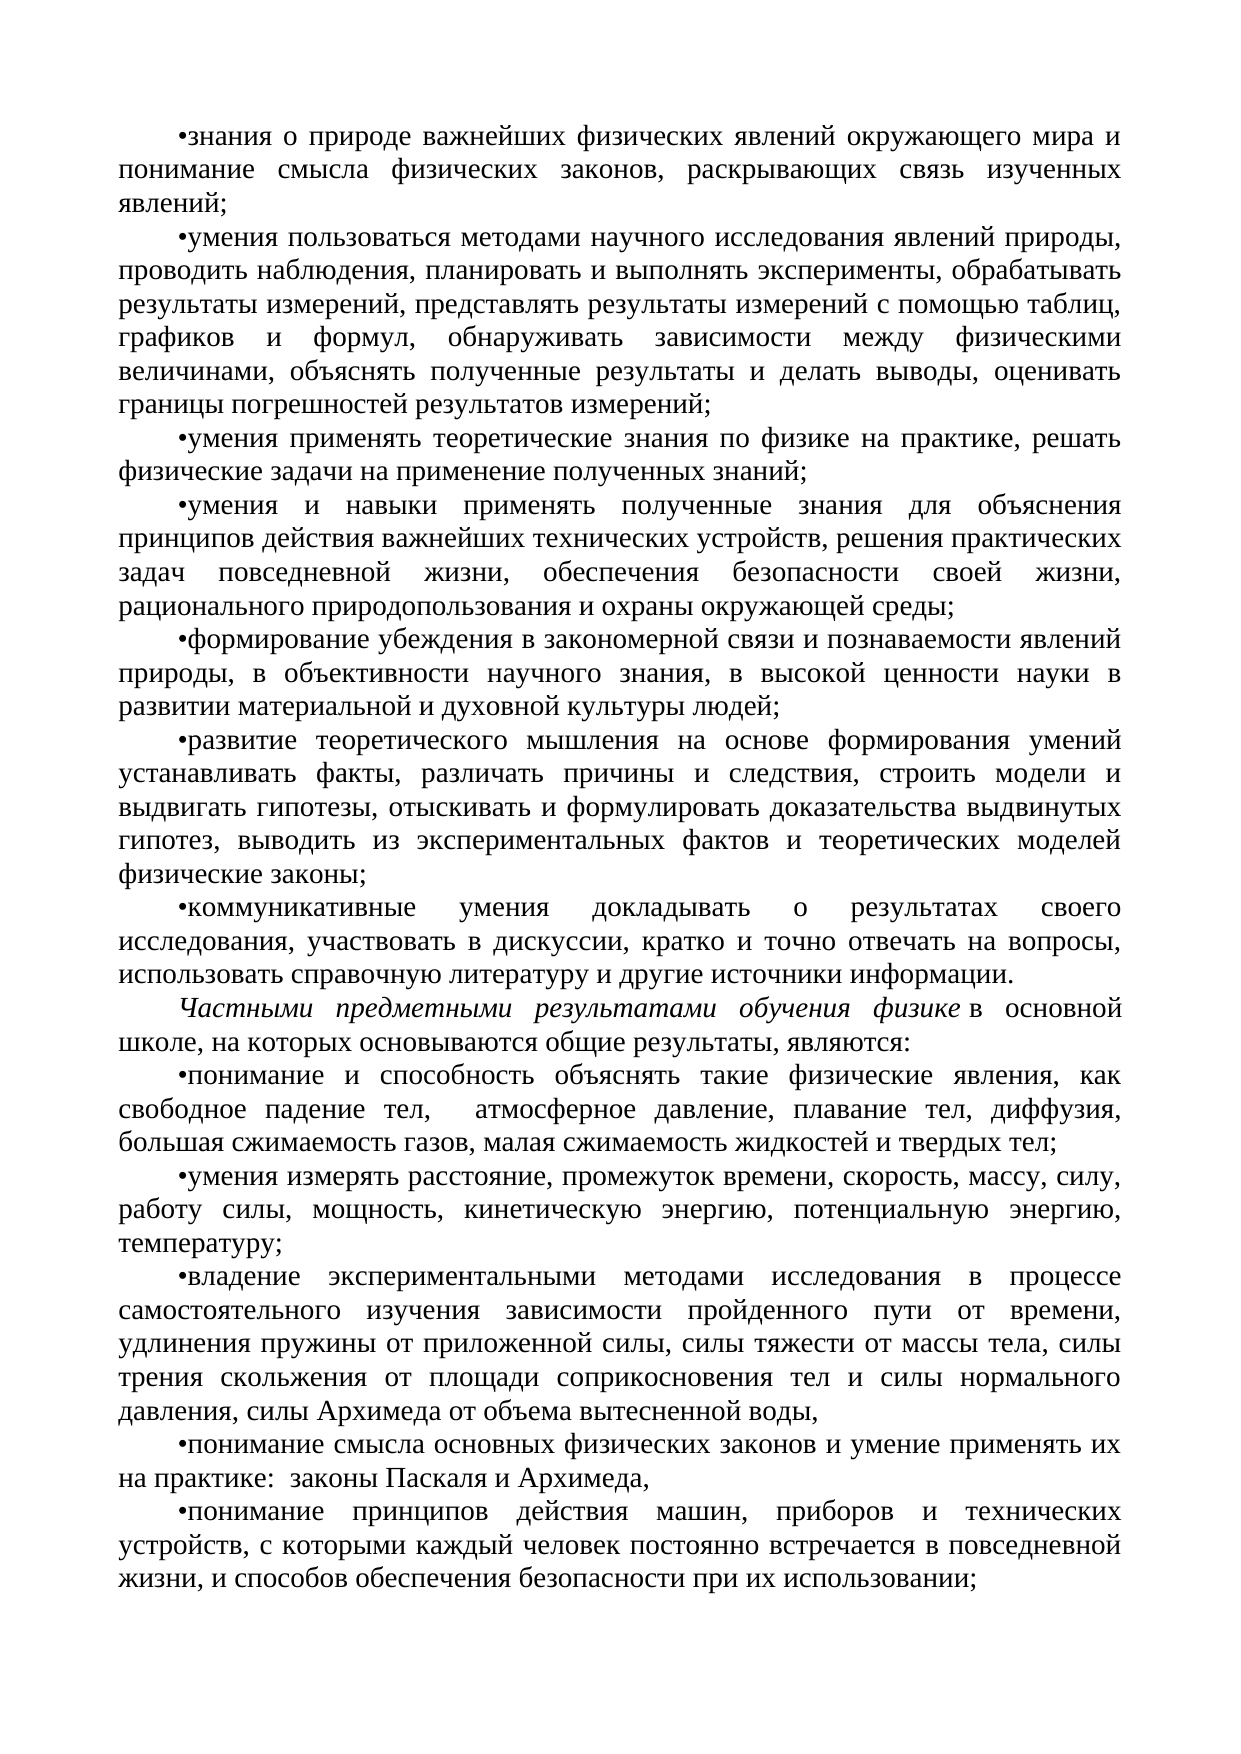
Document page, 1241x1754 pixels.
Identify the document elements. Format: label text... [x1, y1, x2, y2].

text •умения пользоваться методами научного исследования явлений природы, проводить наблюдения, планировать и выполнять эксперименты, обрабатывать результаты измерений, представлять результаты измерений с помощью таблиц, графиков и формул, обнаруживать зависимости между физическими величинами, объяснять полученные результаты и делать выводы, оценивать границы погрешностей результатов измерений; [118, 219, 1122, 420]
text •знания о природе важнейших физических явлений окружающего мира и понимание смысла физических законов, раскрывающих связь изученных явлений; [118, 118, 1122, 219]
text •понимание и способность объяснять такие физические явления, как свободное падение тел, атмосферное давление, плавание тел, диффузия, большая сжимаемость газов, малая сжимаемость жидкостей и твердых тел; [118, 1057, 1122, 1158]
text •развитие теоретического мышления на основе формирования умений устанавливать факты, различать причины и следствия, строить модели и выдвигать гипотезы, отыскивать и формулировать доказательства выдвинутых гипотез, выводить из экспериментальных фактов и теоретических моделей физические законы; [118, 722, 1122, 889]
text •умения и навыки применять полученные знания для объяснения принципов действия важнейших технических устройств, решения практических задач повседневной жизни, обеспечения безопасности своей жизни, рационального природопользования и охраны окружающей среды; [118, 487, 1122, 621]
text •понимание принципов действия машин, приборов и технических устройств, с которыми каждый человек постоянно встречается в повседневной жизни, и способов обеспечения безопасности при их использовании; [118, 1493, 1122, 1594]
text •владение экспериментальными методами исследования в процессе самостоятельного изучения зависимости пройденного пути от времени, удлинения пружины от приложенной силы, силы тяжести от массы тела, силы трения скольжения от площади соприкосновения тел и силы нормального давления, силы Архимеда от объема вытесненной воды, [118, 1258, 1122, 1426]
text •умения измерять расстояние, промежуток времени, скорость, массу, силу, работу силы, мощность, кинетическую энергию, потенциальную энергию, температуру; [118, 1158, 1122, 1258]
text Частными предметными результатами обучения физике в основной школе, на которых основываются общие результаты, являются: [118, 990, 1122, 1057]
text •коммуникативные умения докладывать о результатах своего исследования, участвовать в дискуссии, кратко и точно отвечать на вопросы, использовать справочную литературу и другие источники информации. [118, 889, 1122, 990]
text •понимание смысла основных физических законов и умение применять их на практике: законы Паскаля и Архимеда, [118, 1426, 1122, 1493]
text •формирование убеждения в закономерной связи и познаваемости явлений природы, в объективности научного знания, в высокой ценности науки в развитии материальной и духовной культуры людей; [118, 621, 1122, 722]
text •умения применять теоретические знания по физике на практике, решать физические задачи на применение полученных знаний; [118, 420, 1122, 487]
